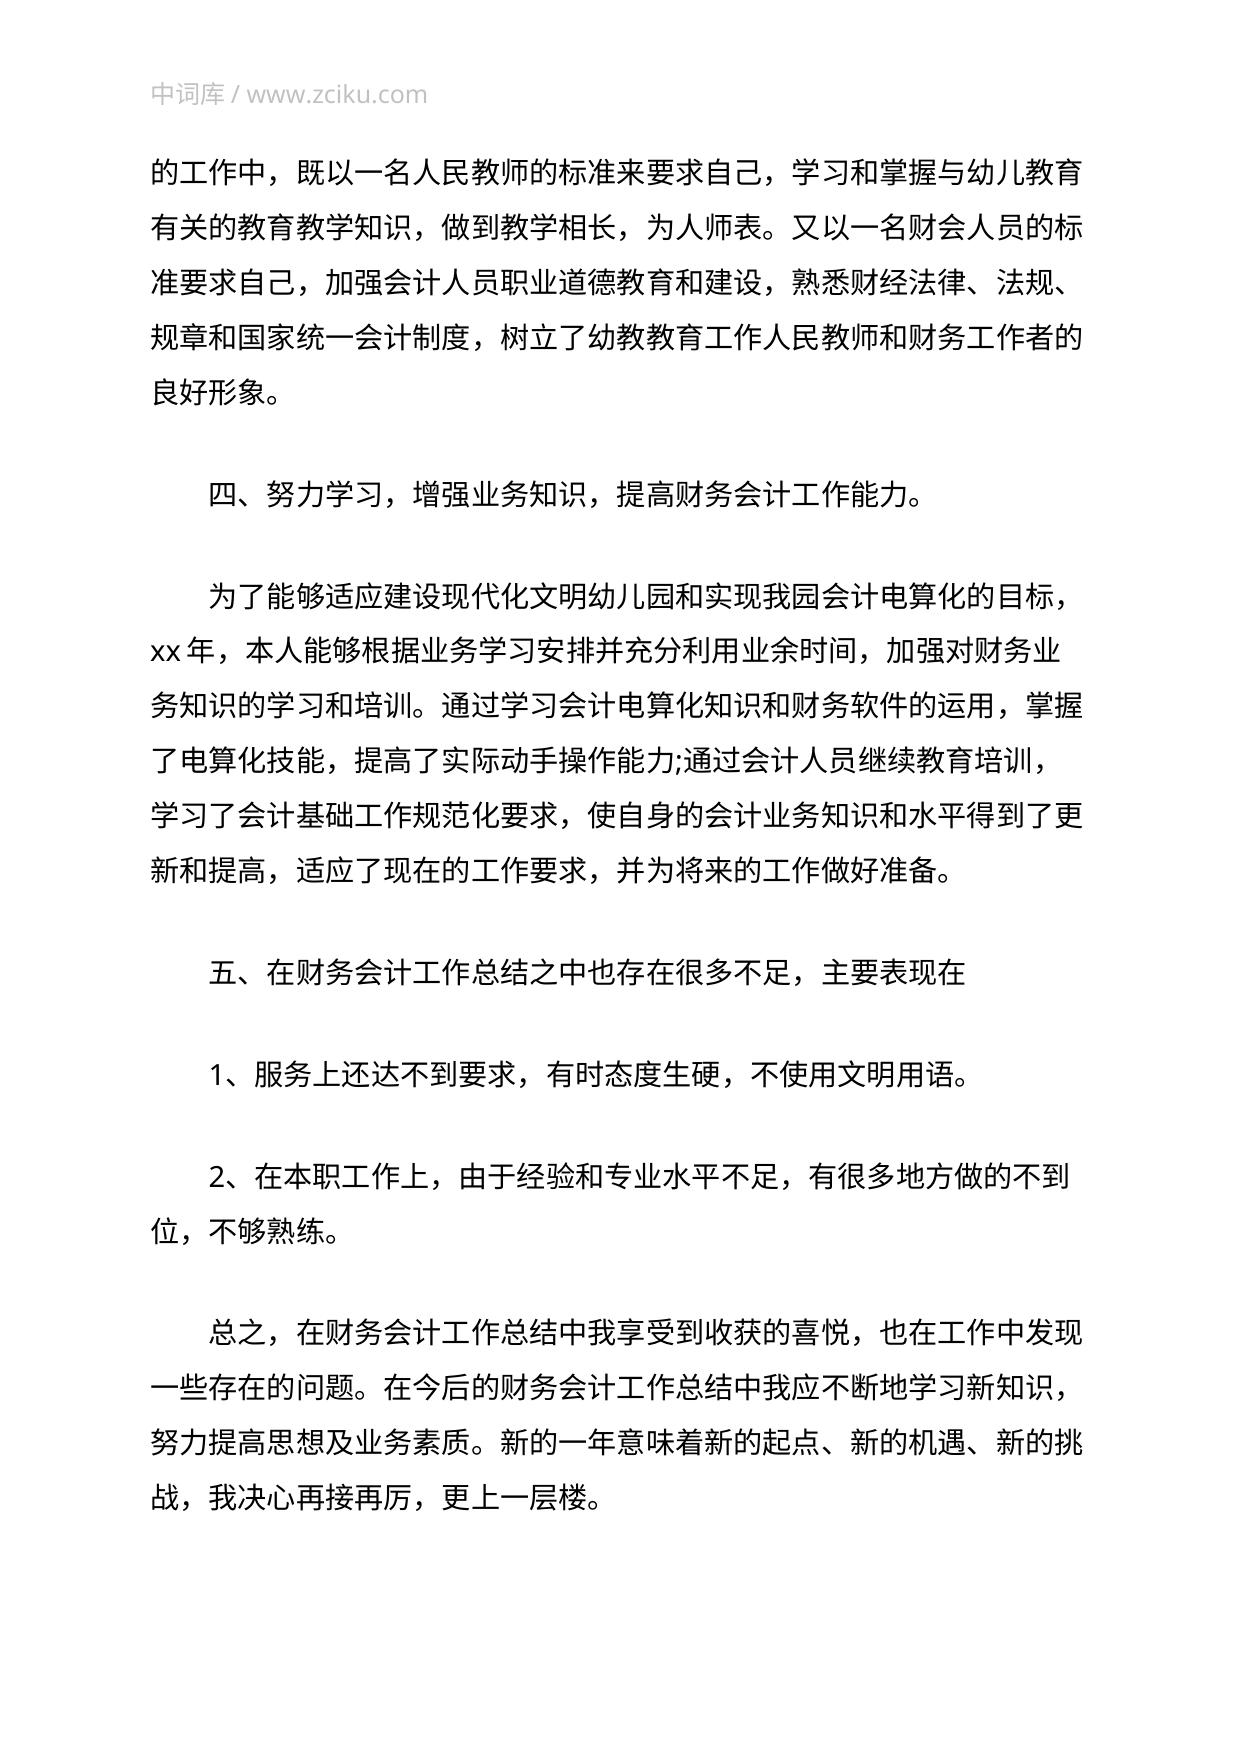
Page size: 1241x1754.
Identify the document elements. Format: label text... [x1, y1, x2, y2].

text 四、努力学习，增强业务知识，提高财务会计工作能力。 [150, 471, 1090, 514]
text 为了能够适应建设现代化文明幼儿园和实现我园会计电算化的目标，xx年，本人能够根据业务学习安排并充分利用业余时间，加强对财务业务知识的学习和培训。通过学习会计电算化知识和财务软件的运用，掌握了电算化技能，提高了实际动手操作能力;通过会计人员继续教育培训，学习了会计基础工作规范化要求，使自身的会计业务知识和水平得到了更新和提高，适应了现在的工作要求，并为将来的工作做好准备。 [150, 573, 1090, 890]
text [150, 150, 1090, 412]
text 总之，在财务会计工作总结中我享受到收获的喜悦，也在工作中发现一些存在的问题。在今后的财务会计工作总结中我应不断地学习新知识，努力提高思想及业务素质。新的一年意味着新的起点、新的机遇、新的挑战，我决心再接再厉，更上一层楼。 [150, 1310, 1090, 1517]
text 五、在财务会计工作总结之中也存在很多不足，主要表现在 [150, 949, 1090, 992]
text 2、在本职工作上，由于经验和专业水平不足，有很多地方做的不到位，不够熟练。 [150, 1153, 1090, 1251]
text 1、服务上还达不到要求，有时态度生硬，不使用文明用语。 [150, 1051, 1090, 1094]
